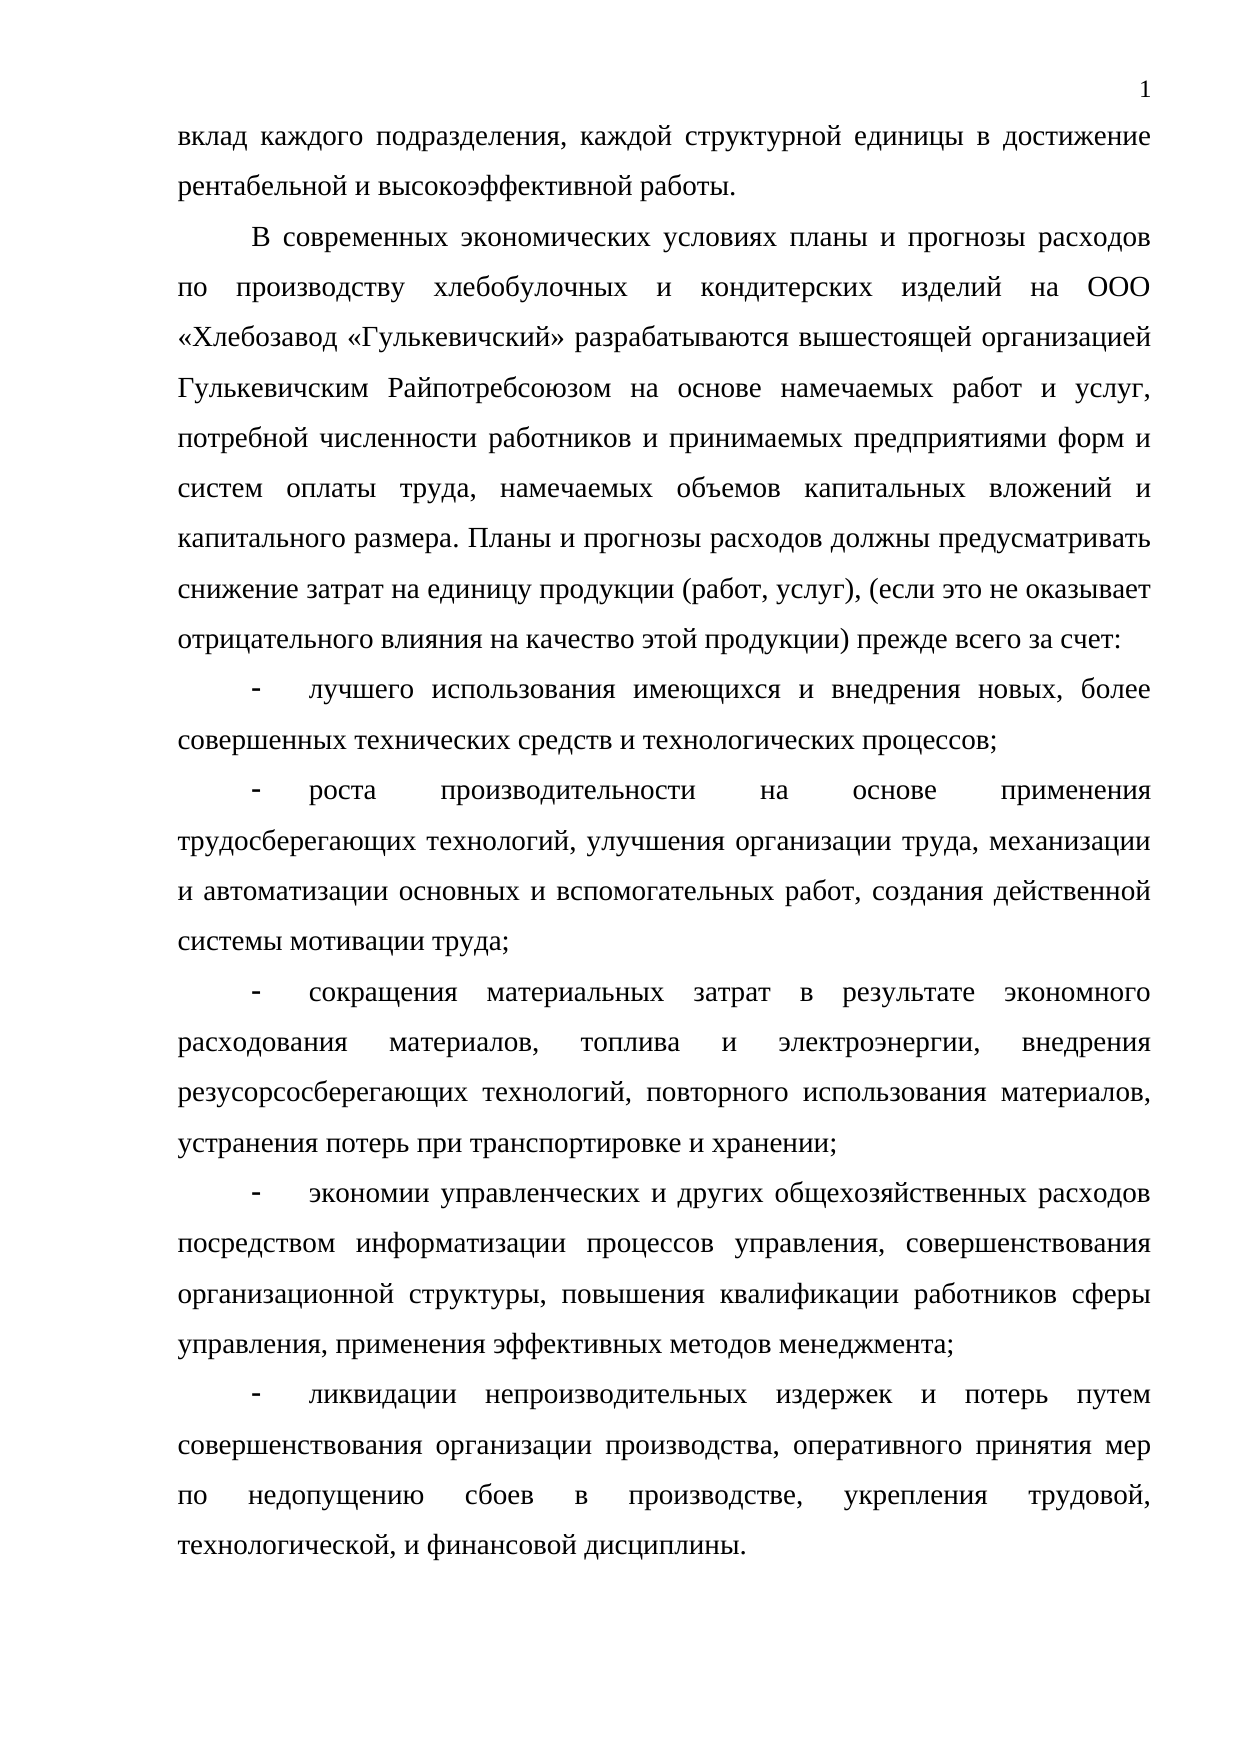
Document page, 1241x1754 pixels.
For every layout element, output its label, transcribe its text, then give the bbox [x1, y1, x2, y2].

list роста производительности на основе применения трудосберегающих технологий, улучшения организации труда, механизации и автоматизации основных и вспомогательных работ, создания действенной системы мотивации труда; [177, 772, 1152, 957]
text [177, 118, 1152, 202]
list экономии управленческих и других общехозяйственных расходов посредством информатизации процессов управления, совершенствования организационной структуры, повышения квалификации работников сферы управления, применения эффективных методов менеджмента; [177, 1175, 1152, 1359]
list лучшего использования имеющихся и внедрения новых, более совершенных технических средств и технологических процессов; [177, 672, 1152, 756]
list ликвидации непроизводительных издержек и потерь путем совершенствования организации производства, оперативного принятия мер по недопущению сбоев в производстве, укрепления трудовой, технологической, и финансовой дисциплины. [177, 1376, 1152, 1561]
list сокращения материальных затрат в результате экономного расходования материалов, топлива и электроэнергии, внедрения резусорсосберегающих технологий, повторного использования материалов, устранения потерь при транспортировке и хранении; [177, 974, 1152, 1158]
text В современных экономических условиях планы и прогнозы расходов по производству хлебобулочных и кондитерских изделий на ООО «Хлебозавод «Гулькевичский» разрабатываются вышестоящей организацией Гулькевичским Райпотребсоюзом на основе намечаемых работ и услуг, потребной численности работников и принимаемых предприятиями форм и систем оплаты труда, намечаемых объемов капитальных вложений и капитального размера. Планы и прогнозы расходов должны предусматривать снижение затрат на единицу продукции (работ, услуг), (если это не оказывает отрицательного влияния на качество этой продукции) прежде всего за счет: [177, 219, 1152, 655]
